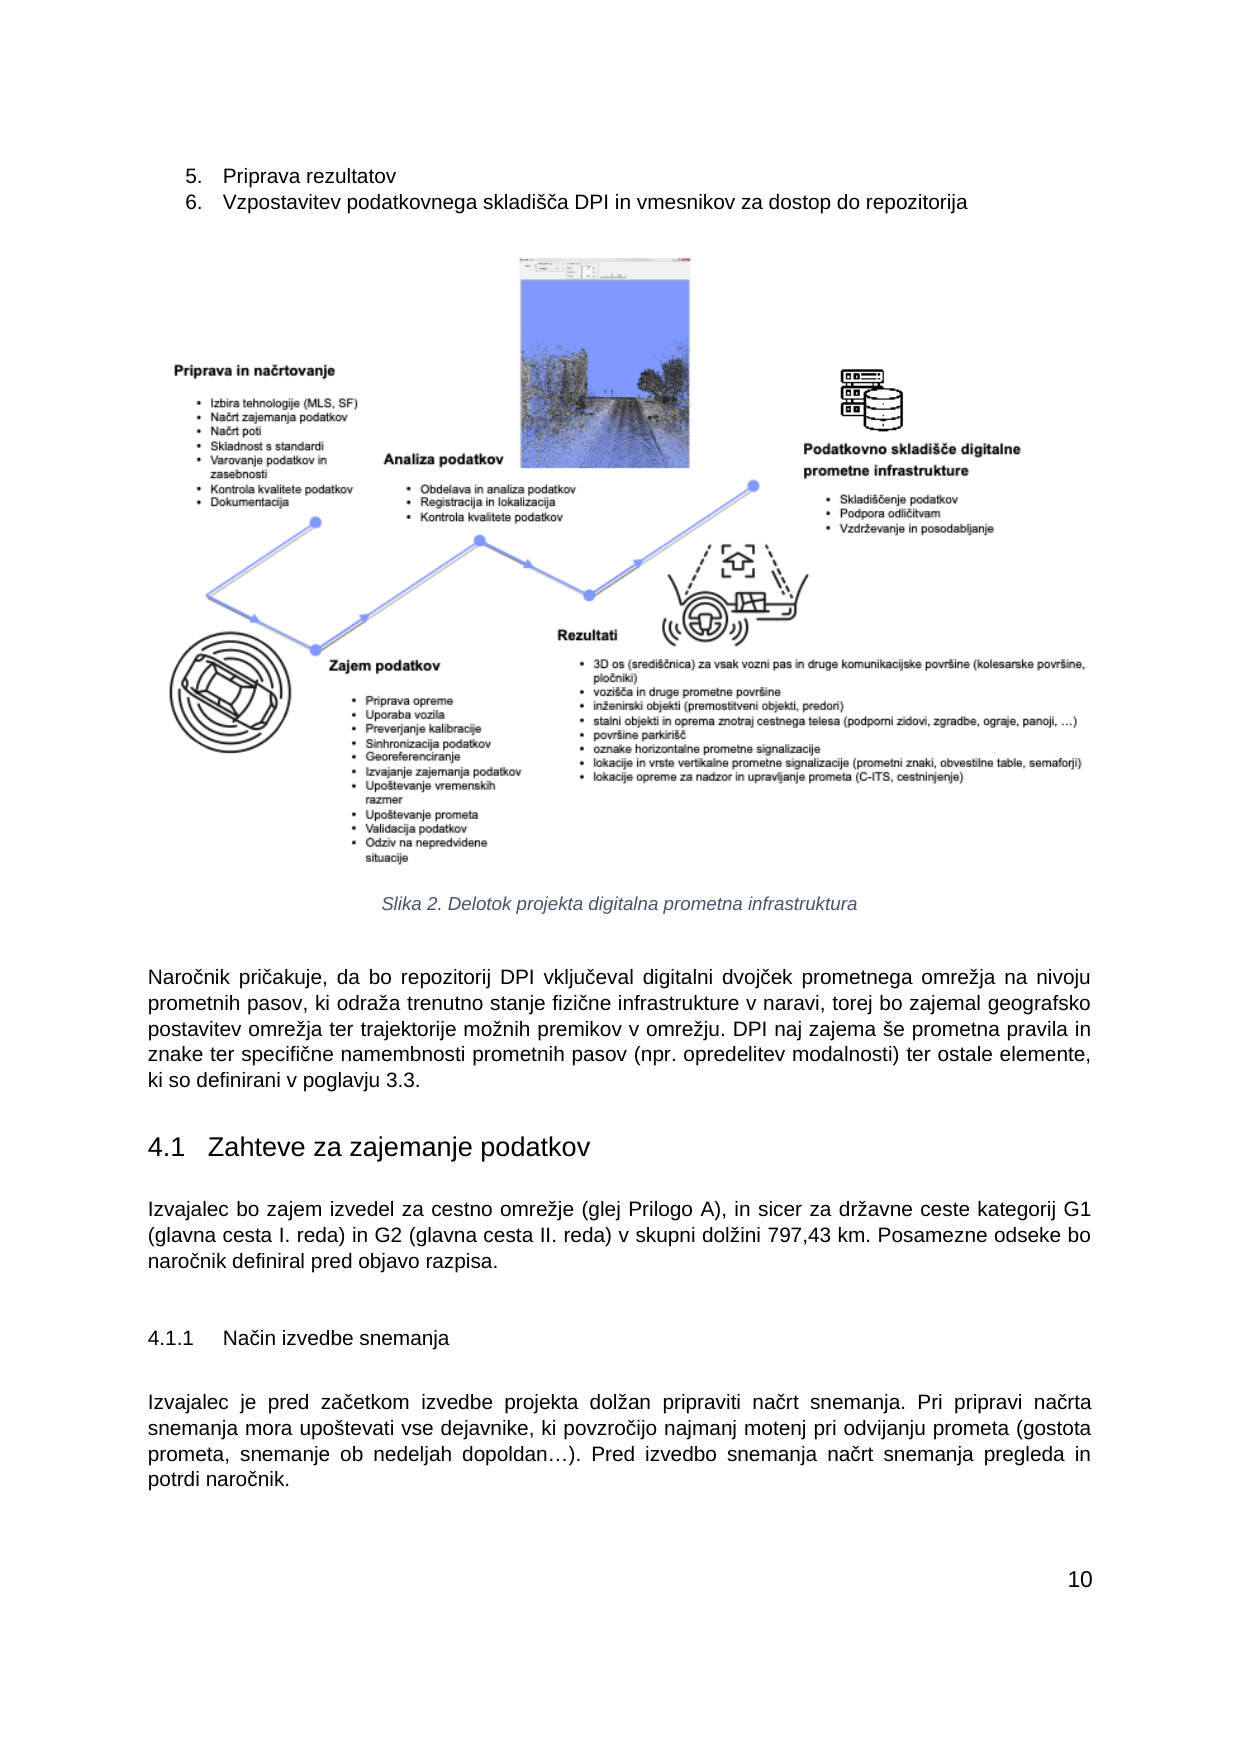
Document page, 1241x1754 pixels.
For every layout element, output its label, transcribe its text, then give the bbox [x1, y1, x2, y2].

text Slika 2. Delotok projekta digitalna prometna infrastruktura [148, 893, 1093, 914]
text Naročnik pričakuje, da bo repozitorij DPI vključeval digitalni dvojček prometnega omrežja na nivoju prometnih pasov, ki odraža trenutno stanje fizične infrastrukture v naravi, torej bo zajemal geografsko postavitev omrežja ter trajektorije možnih premikov v omrežju. DPI naj zajema še prometna pravila in znake ter specifične namembnosti prometnih pasov (npr. opredelitev modalnosti) ter ostale elemente, ki so definirani v poglavju 3.3. [148, 965, 1093, 1092]
text Izvajalec je pred začetkom izvedbe projekta dolžan pripraviti načrt snemanja. Pri pripravi načrta snemanja mora upoštevati vse dejavnike, ki povzročijo najmanj motenj pri odvijanju prometa (gostota prometa, snemanje ob nedeljah dopoldan…). Pred izvedbo snemanja načrt snemanja pregleda in potrdi naročnik. [148, 1390, 1093, 1491]
picture [147, 258, 1093, 881]
text Izvajalec bo zajem izvedel za cestno omrežje (glej Prilogo A), in sicer za državne ceste kategorij G1 (glavna cesta I. reda) in G2 (glavna cesta II. reda) v skupni dolžini 797,43 km. Posamezne odseke bo naročnik definiral pred objavo razpisa. [148, 1197, 1093, 1273]
subtitle Način izvedbe snemanja [148, 1326, 1093, 1349]
subtitle Zahteve za zajemanje podatkov [148, 1131, 1093, 1163]
list Priprava rezultatov [185, 164, 1093, 188]
list Vzpostavitev podatkovnega skladišča DPI in vmesnikov za dostop do repozitorija [185, 190, 1093, 214]
